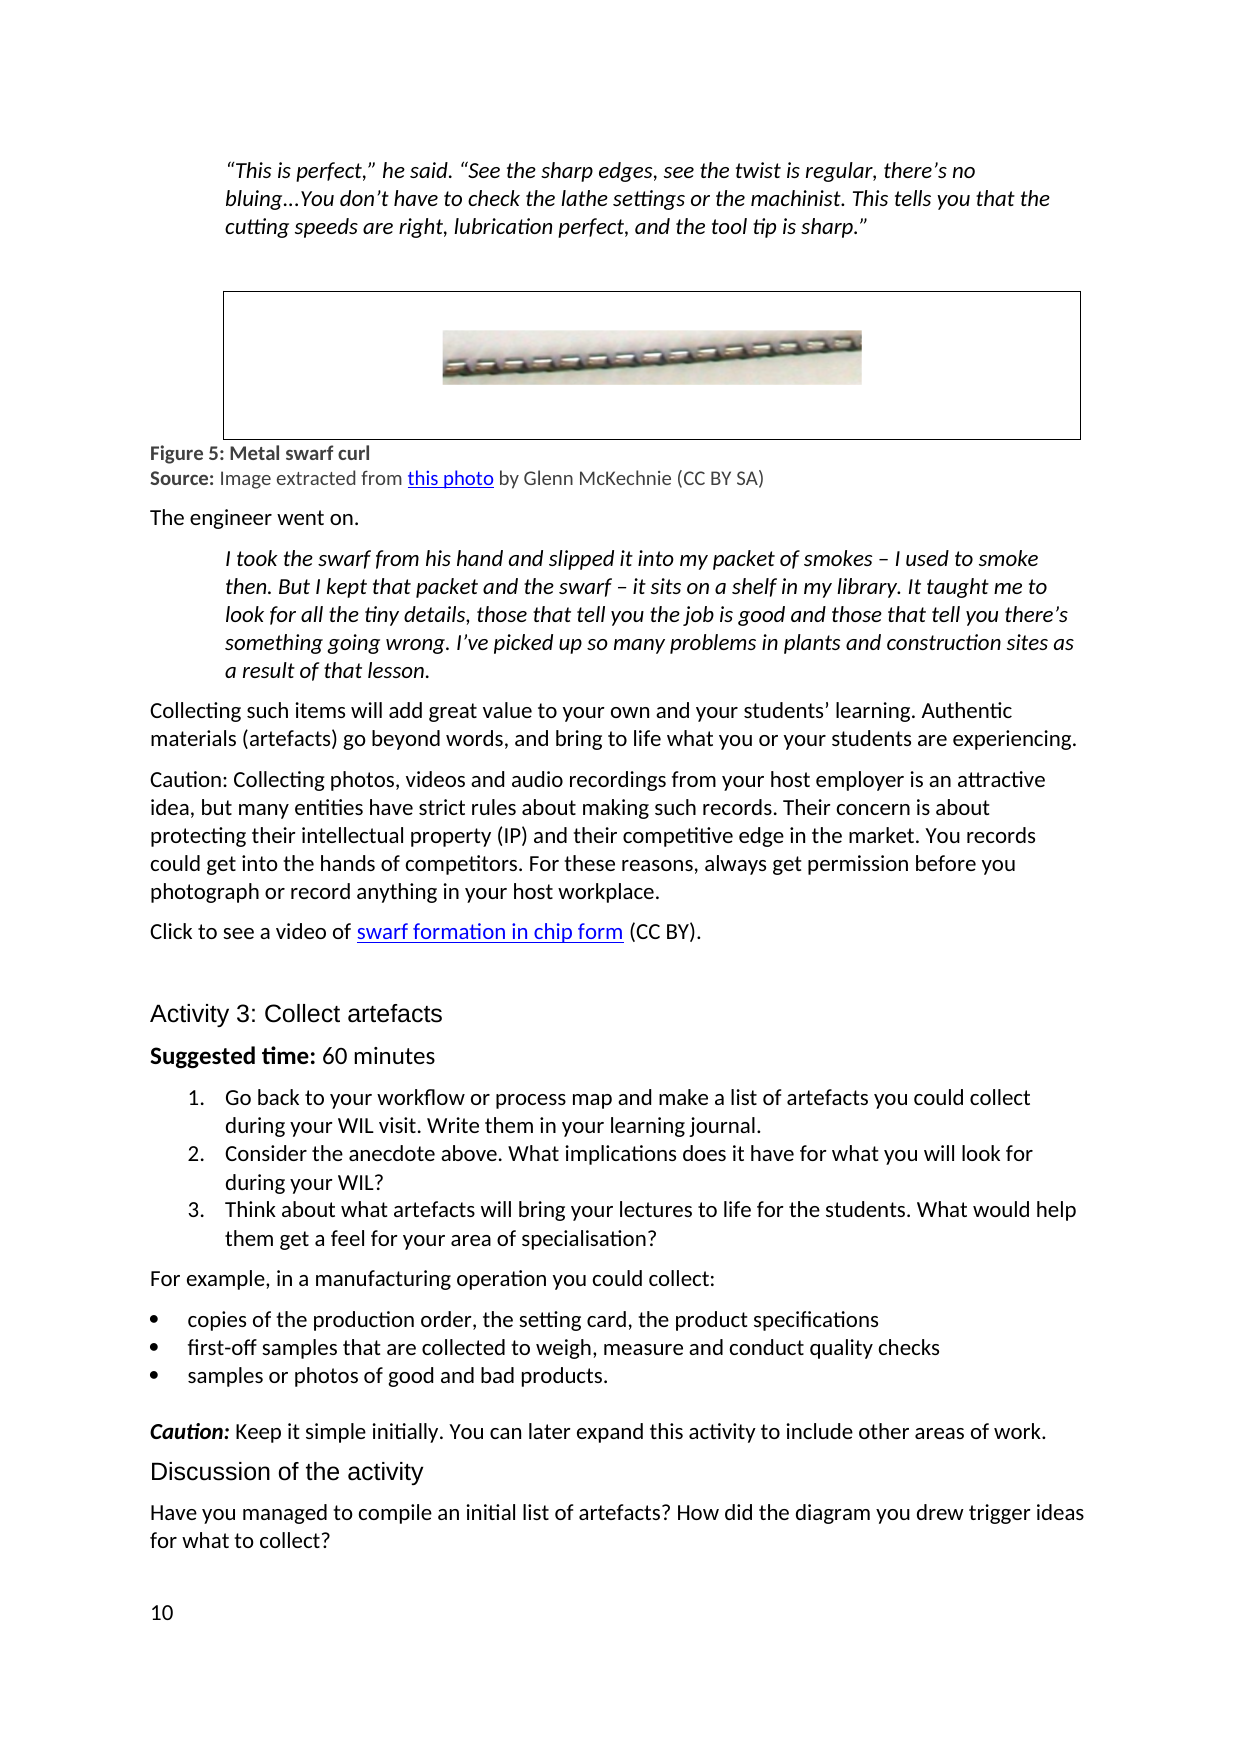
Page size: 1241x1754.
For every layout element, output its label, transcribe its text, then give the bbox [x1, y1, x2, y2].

text The engineer went on. [150, 503, 1090, 531]
list Consider the anecdote above. What implications does it have for what you will look for during your WIL? [187, 1139, 1090, 1196]
list Go back to your workflow or process map and make a list of artefacts you could collect during your WIL visit. Write them in your learning journal. [187, 1083, 1090, 1139]
list copies of the production order, the setting card, the product specifications [150, 1305, 1090, 1333]
list first-off samples that are collected to weigh, measure and conduct quality checks [150, 1333, 1090, 1361]
text For example, in a manufacturing operation you could collect: [150, 1264, 1090, 1292]
list Think about what artefacts will bring your lectures to life for the students. What would help them get a feel for your area of specialisation? [187, 1196, 1090, 1252]
text I took the swarf from his hand and slipped it into my packet of smokes – I used to smoke then. But I kept that packet and the swarf – it sits on a shelf in my library. It taught me to look for all the tiny details, those that tell you the job is good and those that tell you there’s something going wrong. I’ve picked up so many problems in plants and construction sites as a result of that lesson. [225, 544, 1090, 684]
list Caution: Keep it simple initially. You can later expand this activity to include other areas of work. [150, 1417, 1090, 1445]
text Caution: Collecting photos, videos and audio recordings from your host employer is an attractive idea, but many entities have strict rules about making such records. Their concern is about protecting their intellectual property (IP) and their competitive edge in the market. You records could get into the hands of competitors. For these reasons, always get permission before you photograph or record anything in your host workplace. [150, 765, 1090, 905]
text Collecting such items will add great value to your own and your students’ learning. Authentic materials (artefacts) go beyond words, and bring to life what you or your students are experiencing. [150, 696, 1090, 752]
text Figure 5: Metal swarf curl Source: Image extracted from this photo by Glenn McKechnie (CC BY SA) [150, 440, 1090, 491]
text Click to see a video of swarf formation in chip form (CC BY). [150, 917, 1090, 946]
text Discussion of the activity [150, 1457, 1090, 1486]
text “This is perfect,” he said. “See the sharp edges, see the twist is regular, there’s no bluing...You don’t have to check the lathe settings or the machinist. This tells you that the cutting speeds are right, lubrication perfect, and the tool tip is sharp.” [225, 156, 1090, 240]
list samples or photos of good and bad products. [150, 1361, 1090, 1389]
text Suggested time: 60 minutes [150, 1041, 1090, 1071]
text Activity 3: Collect artefacts [150, 999, 1090, 1028]
table_header [224, 292, 1080, 439]
text Have you managed to compile an initial list of artefacts? How did the diagram you drew trigger ideas for what to collect? [150, 1498, 1090, 1554]
picture [443, 331, 861, 384]
